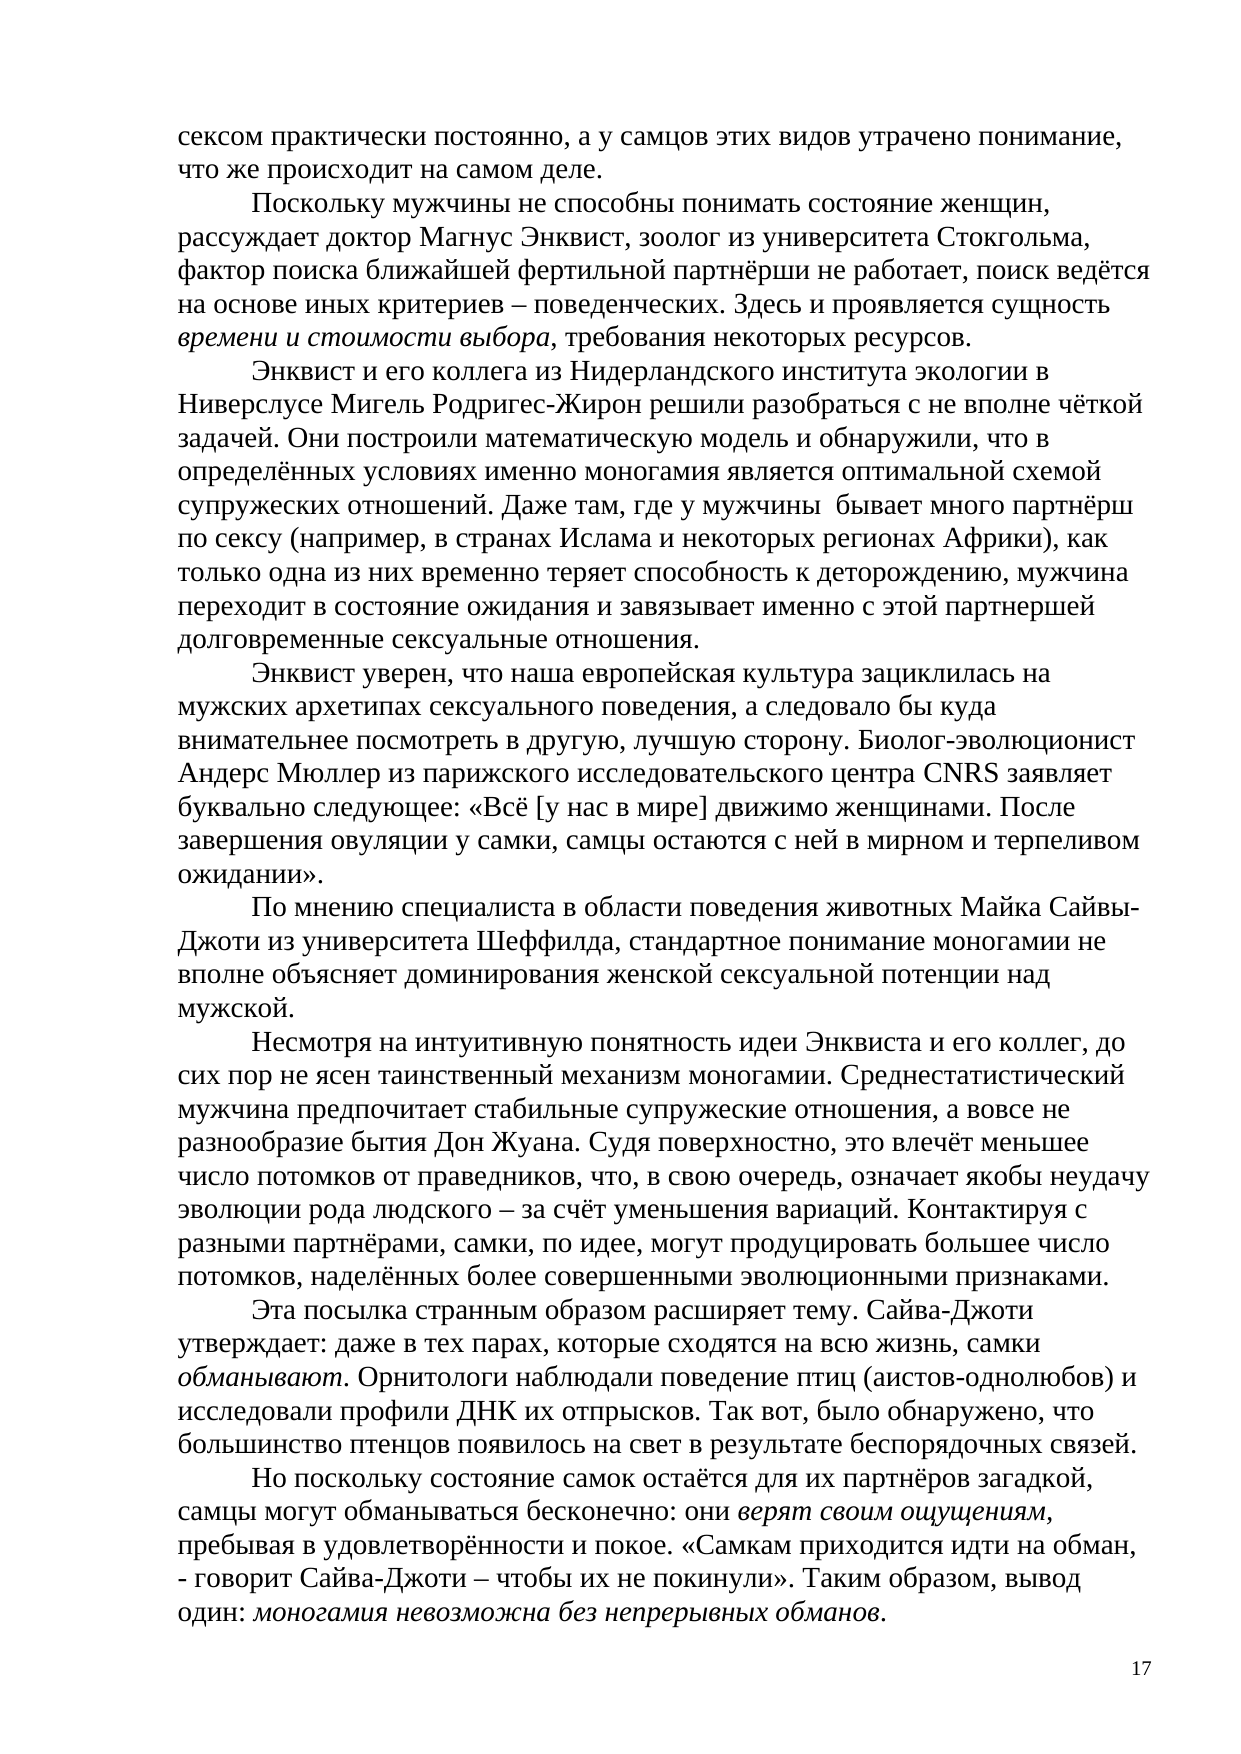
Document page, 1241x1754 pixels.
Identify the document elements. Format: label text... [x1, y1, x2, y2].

text Эта посылка странным образом расширяет тему. Сайва-Джоти утверждает: даже в тех парах, которые сходятся на всю жизнь, самки обманывают. Орнитологи наблюдали поведение птиц (аистов-однолюбов) и исследовали профили ДНК их отпрысков. Так вот, было обнаружено, что большинство птенцов появилось на свет в результате беспорядочных связей. [177, 1292, 1152, 1460]
text Несмотря на интуитивную понятность идеи Энквиста и его коллег, до сих пор не ясен таинственный механизм моногамии. Среднестатистический мужчина предпочитает стабильные супружеские отношения, а вовсе не разнообразие бытия Дон Жуана. Судя поверхностно, это влечёт меньшее число потомков от праведников, что, в свою очередь, означает якобы неудачу эволюции рода людского – за счёт уменьшения вариаций. Контактируя с разными партнёрами, самки, по идее, могут продуцировать большее число потомков, наделённых более совершенными эволюционными признаками. [177, 1024, 1152, 1292]
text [177, 118, 1152, 185]
text Но поскольку состояние самок остаётся для их партнёров загадкой, самцы могут обманываться бесконечно: они верят своим ощущениям, пребывая в удовлетворённости и покое. «Самкам приходится идти на обман, - говорит Сайва-Джоти – чтобы их не покинули». Таким образом, вывод один: моногамия невозможна без непрерывных обманов. [177, 1460, 1152, 1627]
text Энквист уверен, что наша европейская культура зациклилась на мужских архетипах сексуального поведения, а следовало бы куда внимательнее посмотреть в другую, лучшую сторону. Биолог-эволюционист Андерс Мюллер из парижского исследовательского центра CNRS заявляет буквально следующее: «Всё [у нас в мире] движимо женщинами. После завершения овуляции у самки, самцы остаются с ней в мирном и терпеливом ожидании». [177, 655, 1152, 889]
text По мнению специалиста в области поведения животных Майка Сайвы-Джоти из университета Шеффилда, стандартное понимание моногамии не вполне объясняет доминирования женской сексуальной потенции над мужской. [177, 889, 1152, 1024]
text Поскольку мужчины не способны понимать состояние женщин, рассуждает доктор Магнус Энквист, зоолог из университета Стокгольма, фактор поиска ближайшей фертильной партнёрши не работает, поиск ведётся на основе иных критериев – поведенческих. Здесь и проявляется сущность времени и стоимости выбора, требования некоторых ресурсов. [177, 185, 1152, 353]
text Энквист и его коллега из Нидерландского института экологии в Ниверслусе Мигель Родригес-Жирон решили разобраться с не вполне чёткой задачей. Они построили математическую модель и обнаружили, что в определённых условиях именно моногамия является оптимальной схемой супружеских отношений. Даже там, где у мужчины бывает много партнёрш по сексу (например, в странах Ислама и некоторых регионах Африки), как только одна из них временно теряет способность к деторождению, мужчина переходит в состояние ожидания и завязывает именно с этой партнершей долговременные сексуальные отношения. [177, 353, 1152, 655]
